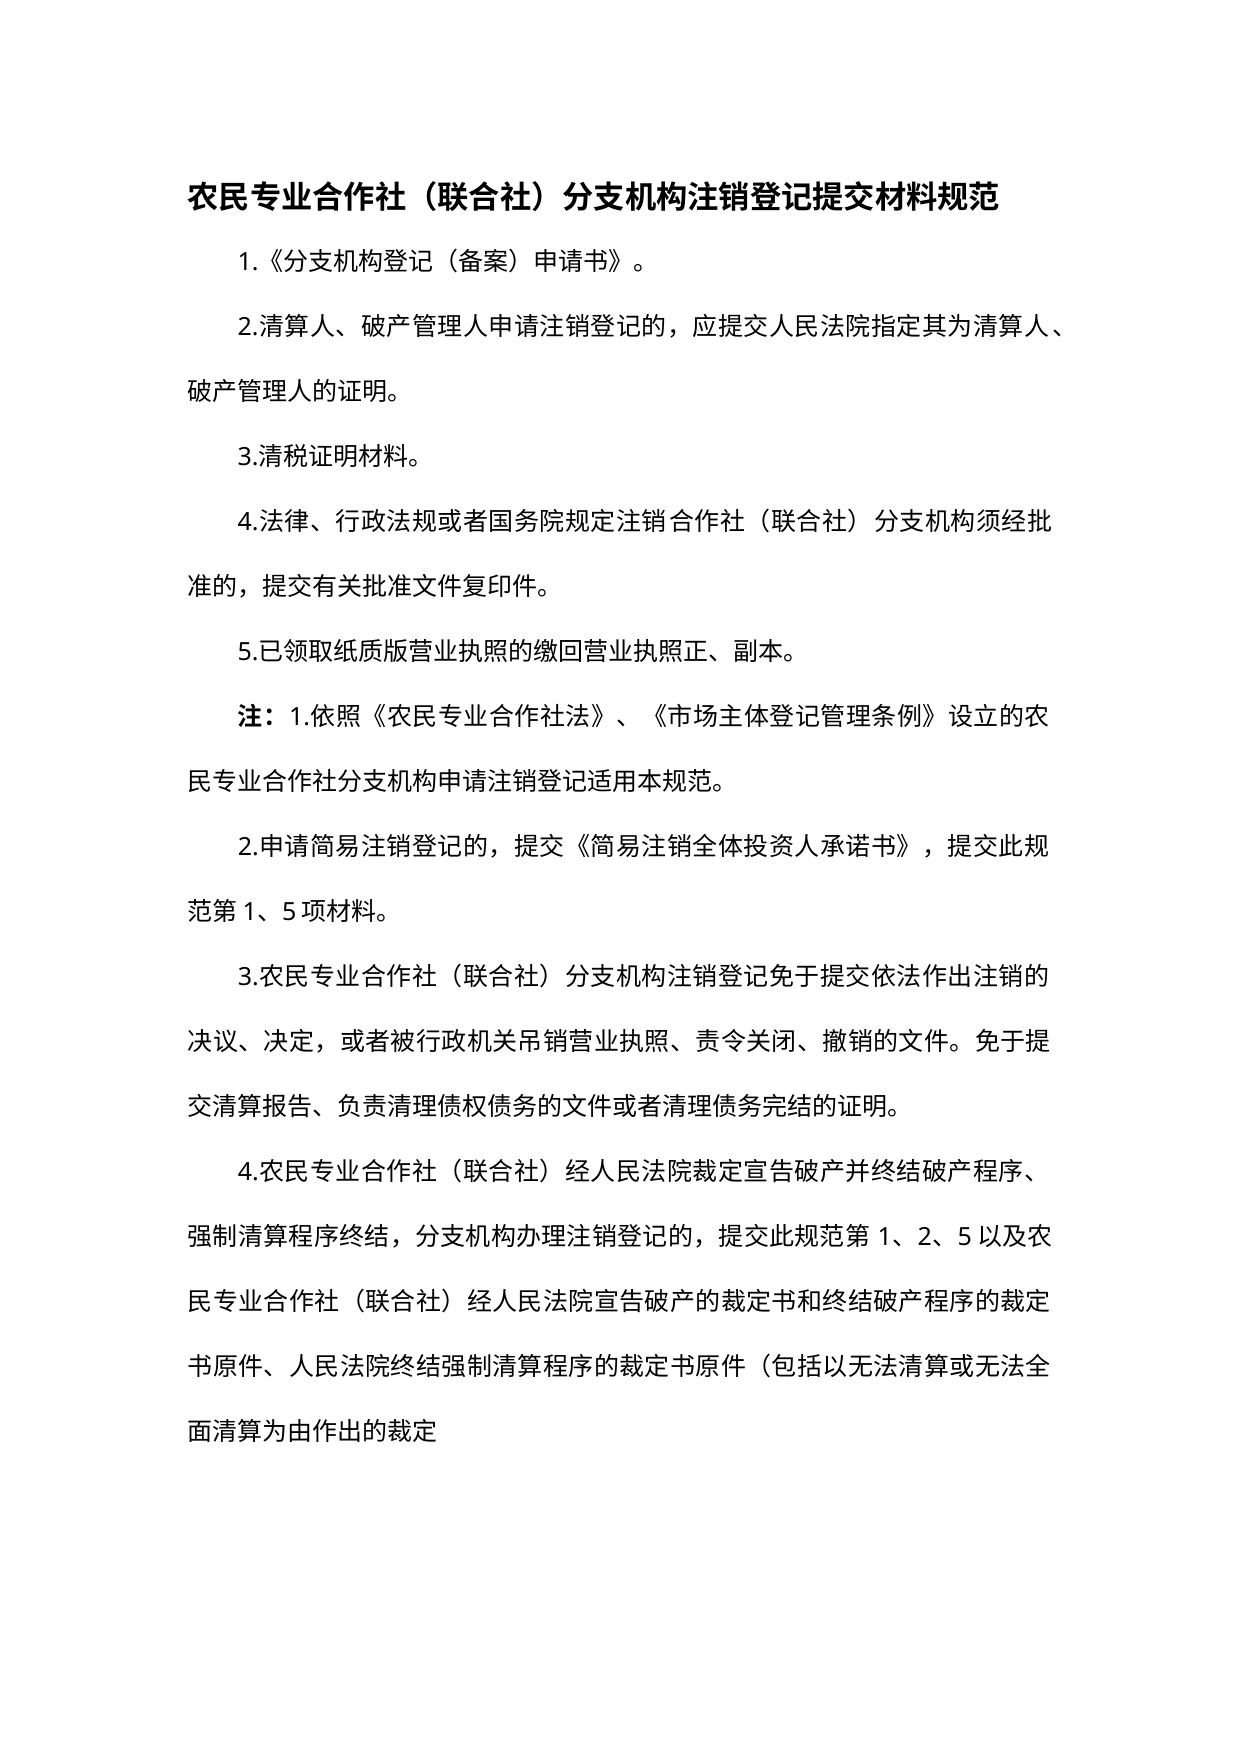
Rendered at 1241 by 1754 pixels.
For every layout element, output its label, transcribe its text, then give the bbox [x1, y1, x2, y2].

text 3.农民专业合作社（联合社）分支机构注销登记免于提交依法作出注销的决议、决定，或者被行政机关吊销营业执照、责令关闭、撤销的文件。免于提交清算报告、负责清理债权债务的文件或者清理债务完结的证明。 [187, 942, 1053, 1137]
subtitle 农民专业合作社（联合社）分支机构注销登记提交材料规范 [187, 162, 1053, 227]
text 1.《分支机构登记（备案）申请书》。 [212, 227, 1053, 292]
text 5.已领取纸质版营业执照的缴回营业执照正、副本。 [187, 617, 1053, 682]
text 2.申请简易注销登记的，提交《简易注销全体投资人承诺书》，提交此规范第1、5项材料。 [187, 812, 1053, 942]
text 4.法律、行政法规或者国务院规定注销合作社（联合社）分支机构须经批准的，提交有关批准文件复印件。 [187, 487, 1053, 617]
text 2.清算人、破产管理人申请注销登记的，应提交人民法院指定其为清算人、破产管理人的证明。 [187, 292, 1053, 422]
text 注：1.依照《农民专业合作社法》、《市场主体登记管理条例》设立的农民专业合作社分支机构申请注销登记适用本规范。 [187, 682, 1053, 812]
text 4.农民专业合作社（联合社）经人民法院裁定宣告破产并终结破产程序、强制清算程序终结，分支机构办理注销登记的，提交此规范第1、2、5以及农民专业合作社（联合社）经人民法院宣告破产的裁定书和终结破产程序的裁定书原件、人民法院终结强制清算程序的裁定书原件（包括以无法清算或无法全面清算为由作出的裁定 [187, 1137, 1053, 1462]
text 3.清税证明材料。 [187, 422, 1053, 487]
